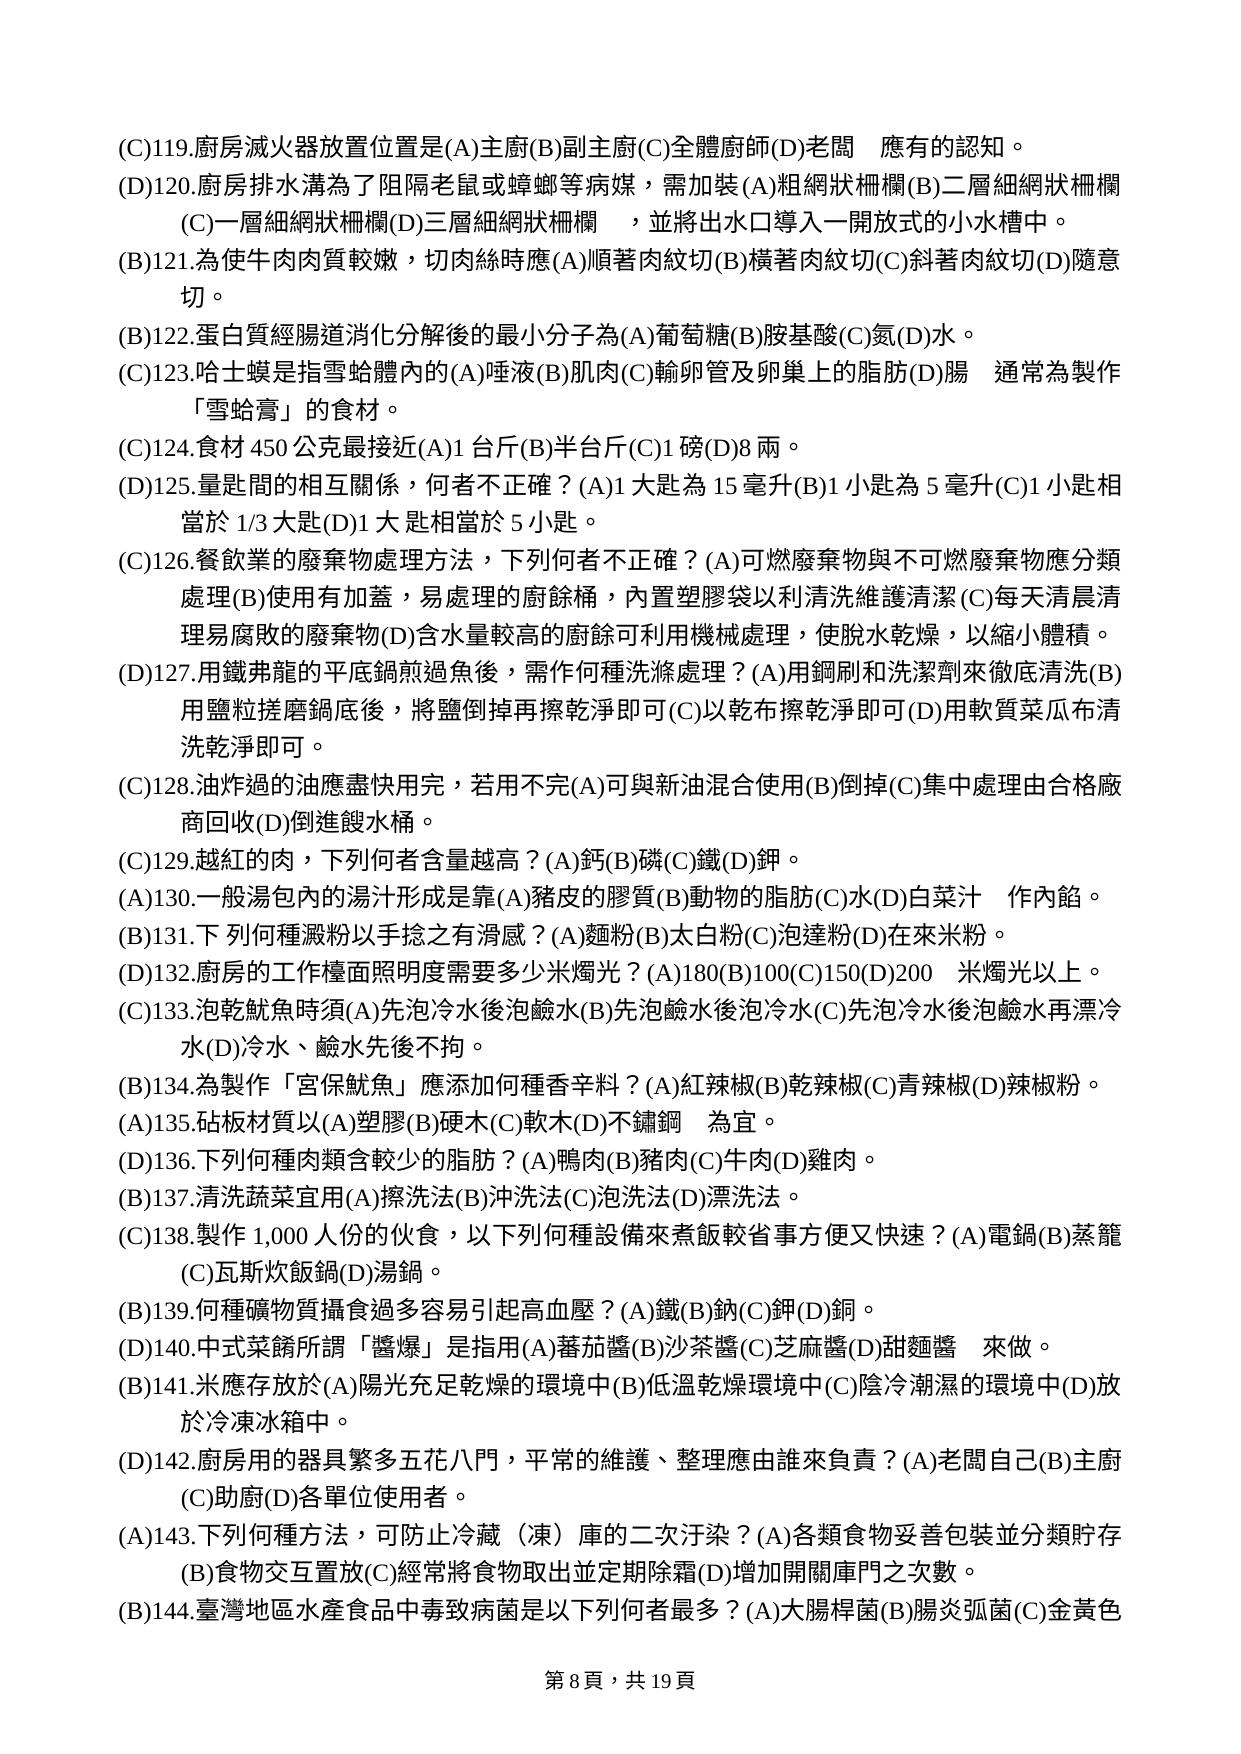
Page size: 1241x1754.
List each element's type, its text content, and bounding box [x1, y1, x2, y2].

text (B)134.為製作「宮保魷魚」應添加何種香辛料？(A)紅辣椒(B)乾辣椒(C)青辣椒(D)辣椒粉。 [118, 1064, 1122, 1102]
text (C)138.製作1,000人份的伙食，以下列何種設備來煮飯較省事方便又快速？(A)電鍋(B)蒸籠(C)瓦斯炊飯鍋(D)湯鍋。 [118, 1214, 1122, 1289]
text (A)135.砧板材質以(A)塑膠(B)硬木(C)軟木(D)不鏽鋼 為宜。 [118, 1102, 1122, 1139]
text (B)121.為使牛肉肉質較嫩，切肉絲時應(A)順著肉紋切(B)橫著肉紋切(C)斜著肉紋切(D)隨意切。 [118, 239, 1122, 314]
text (D)140.中式菜餚所謂「醬爆」是指用(A)蕃茄醬(B)沙茶醬(C)芝麻醬(D)甜麵醬 來做。 [118, 1327, 1122, 1364]
text (C)119.廚房滅火器放置位置是(A)主廚(B)副主廚(C)全體廚師(D)老闆 應有的認知。 [118, 127, 1122, 164]
text (C)126.餐飲業的廢棄物處理方法，下列何者不正確？(A)可燃廢棄物與不可燃廢棄物應分類處理(B)使用有加蓋，易處理的廚餘桶，內置塑膠袋以利清洗維護清潔(C)每天清晨清理易腐敗的廢棄物(D)含水量較高的廚餘可利用機械處理，使脫水乾燥，以縮小體積。 [118, 539, 1122, 652]
text (D)120.廚房排水溝為了阻隔老鼠或蟑螂等病媒，需加裝(A)粗網狀柵欄(B)二層細網狀柵欄(C)一層細網狀柵欄(D)三層細網狀柵欄 ，並將出水口導入一開放式的小水槽中。 [118, 164, 1122, 239]
text (A)130.一般湯包內的湯汁形成是靠(A)豬皮的膠質(B)動物的脂肪(C)水(D)白菜汁 作內餡。 [118, 877, 1122, 914]
text (D)142.廚房用的器具繁多五花八門，平常的維護、整理應由誰來負責？(A)老闆自己(B)主廚(C)助廚(D)各單位使用者。 [118, 1439, 1122, 1514]
text (B)122.蛋白質經腸道消化分解後的最小分子為(A)葡萄糖(B)胺基酸(C)氮(D)水。 [118, 314, 1122, 352]
text (B)139.何種礦物質攝食過多容易引起高血壓？(A)鐵(B)鈉(C)鉀(D)銅。 [118, 1289, 1122, 1327]
text (D)132.廚房的工作檯面照明度需要多少米燭光？(A)180(B)100(C)150(D)200 米燭光以上。 [118, 952, 1122, 989]
text (C)133.泡乾魷魚時須(A)先泡冷水後泡鹼水(B)先泡鹼水後泡冷水(C)先泡冷水後泡鹼水再漂冷水(D)冷水、鹼水先後不拘。 [118, 989, 1122, 1064]
text (D)127.用鐵弗龍的平底鍋煎過魚後，需作何種洗滌處理？(A)用鋼刷和洗潔劑來徹底清洗(B)用鹽粒搓磨鍋底後，將鹽倒掉再擦乾淨即可(C)以乾布擦乾淨即可(D)用軟質菜瓜布清洗乾淨即可。 [118, 652, 1122, 764]
text (D)136.下列何種肉類含較少的脂肪？(A)鴨肉(B)豬肉(C)牛肉(D)雞肉。 [118, 1139, 1122, 1177]
text (B)131.下 列何種澱粉以手捻之有滑感？(A)麵粉(B)太白粉(C)泡達粉(D)在來米粉。 [118, 914, 1122, 952]
text (C)128.油炸過的油應盡快用完，若用不完(A)可與新油混合使用(B)倒掉(C)集中處理由合格廠商回收(D)倒進餿水桶。 [118, 764, 1122, 839]
text (B)141.米應存放於(A)陽光充足乾燥的環境中(B)低溫乾燥環境中(C)陰冷潮濕的環境中(D)放於冷凍冰箱中。 [118, 1364, 1122, 1439]
text (C)123.哈士蟆是指雪蛤體內的(A)唾液(B)肌肉(C)輸卵管及卵巢上的脂肪(D)腸 通常為製作「雪蛤膏」的食材。 [118, 352, 1122, 427]
text (A)143.下列何種方法，可防止冷藏（凍）庫的二次汙染？(A)各類食物妥善包裝並分類貯存(B)食物交互置放(C)經常將食物取出並定期除霜(D)增加開關庫門之次數。 [118, 1514, 1122, 1589]
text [118, 1589, 1122, 1627]
text (B)137.清洗蔬菜宜用(A)擦洗法(B)沖洗法(C)泡洗法(D)漂洗法。 [118, 1177, 1122, 1214]
text (D)125.量匙間的相互關係，何者不正確？(A)1大匙為15毫升(B)1小匙為5毫升(C)1小匙相當於1/3大匙(D)1大 匙相當於5小匙。 [118, 464, 1122, 539]
text (C)129.越紅的肉，下列何者含量越高？(A)鈣(B)磷(C)鐵(D)鉀。 [118, 839, 1122, 877]
text (C)124.食材450公克最接近(A)1台斤(B)半台斤(C)1磅(D)8兩。 [118, 427, 1122, 464]
